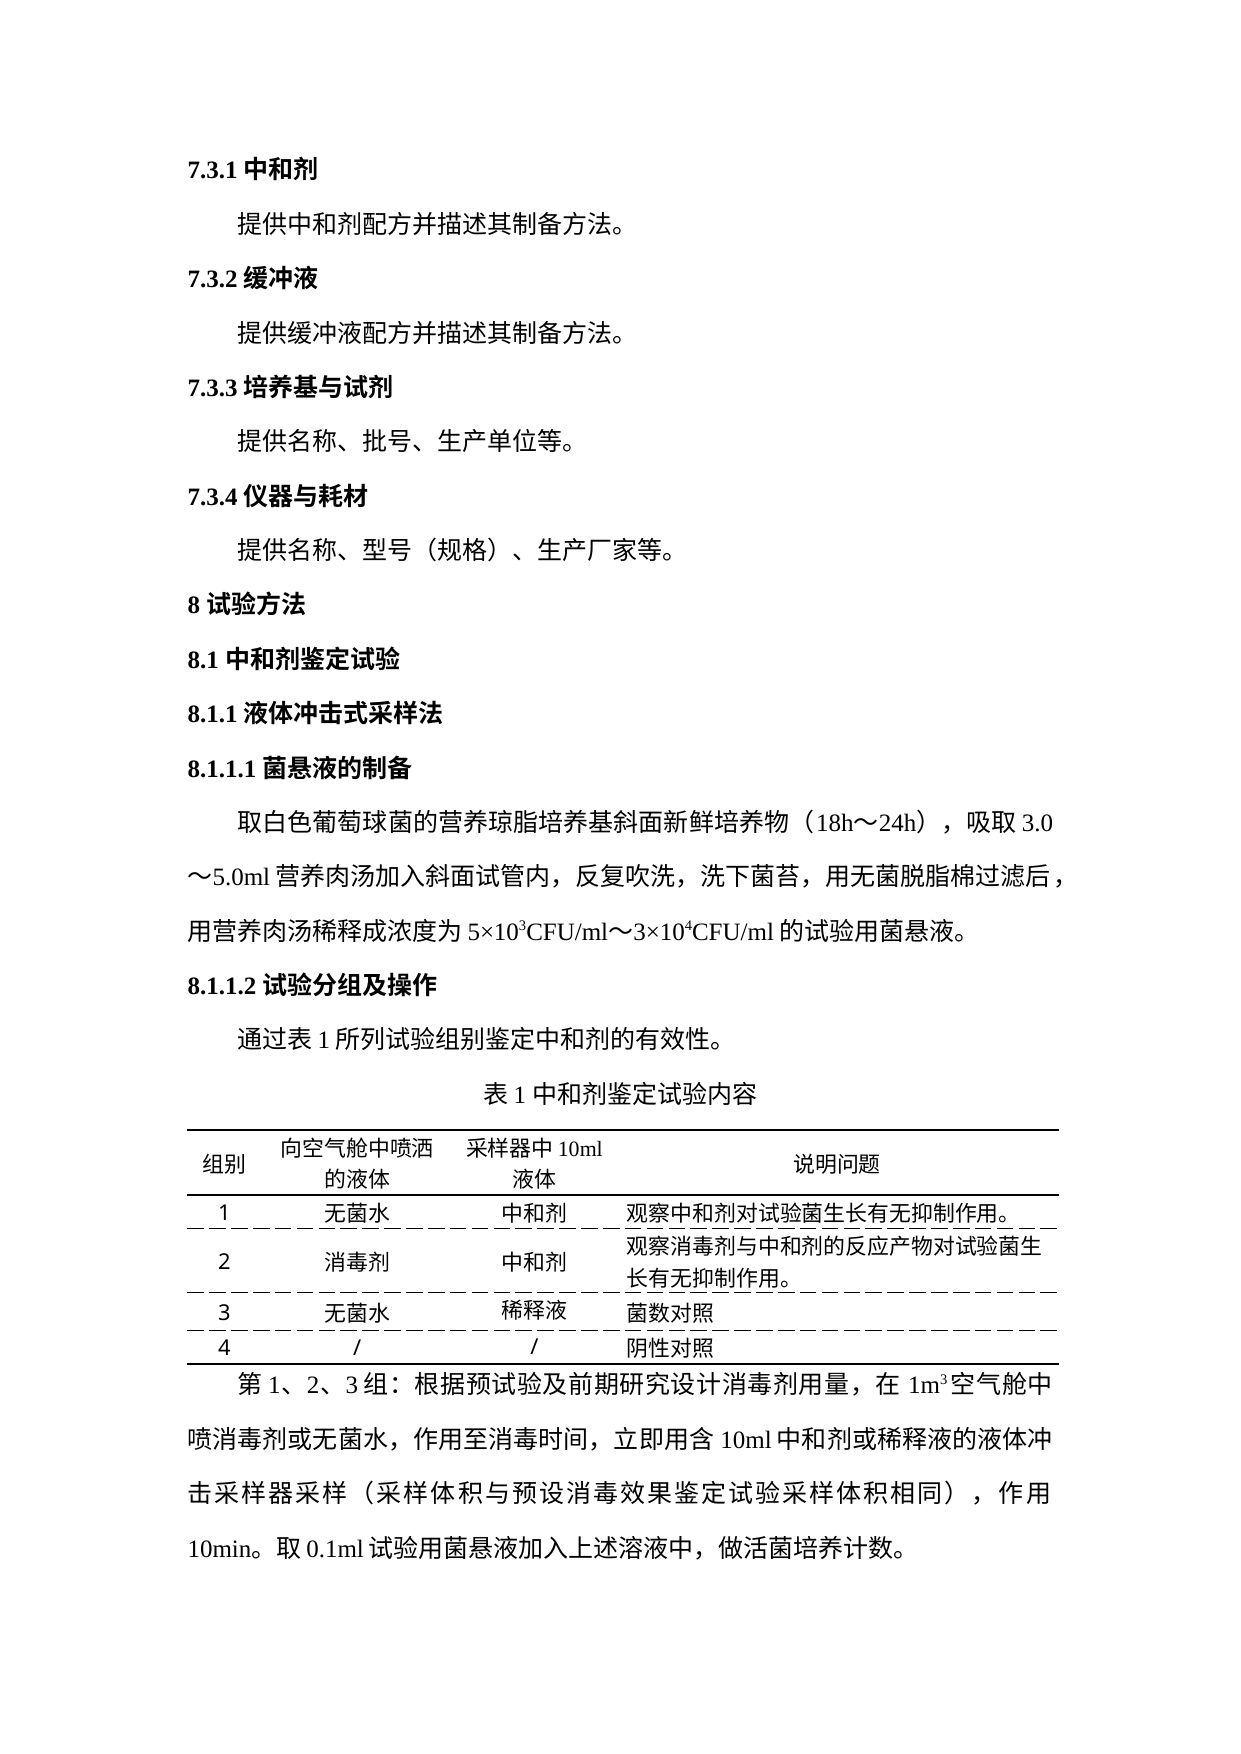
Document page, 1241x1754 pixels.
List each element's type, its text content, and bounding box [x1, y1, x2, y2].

table_cell 阴性对照 [615, 1330, 1058, 1363]
table_cell / [453, 1330, 615, 1363]
text 7.3.1 中和剂 [187, 150, 1053, 186]
text 8.1.1 液体冲击式采样法 [187, 694, 1053, 730]
text 8.1.1.2 试验分组及操作 [187, 966, 1053, 1002]
text 第1、2、3组：根据预试验及前期研究设计消毒剂用量，在1m3空气舱中喷消毒剂或无菌水，作用至消毒时间，立即用含10ml中和剂或稀释液的液体冲击采样器采样（采样体积与预设消毒效果鉴定试验采样体积相同），作用10min。取0.1ml试验用菌悬液加入上述溶液中，做活菌培养计数。 [187, 1365, 1053, 1564]
table_cell 3 [187, 1292, 261, 1330]
text 7.3.2 缓冲液 [187, 259, 1053, 295]
text 提供名称、批号、生产单位等。 [187, 422, 1053, 458]
text 表1 中和剂鉴定试验内容 [187, 1074, 1053, 1111]
text 通过表1所列试验组别鉴定中和剂的有效性。 [187, 1020, 1053, 1056]
table_cell 中和剂 [453, 1228, 615, 1292]
table_header 采样器中10ml液体 [453, 1131, 615, 1194]
table_cell 观察消毒剂与中和剂的反应产物对试验菌生长有无抑制作用。 [615, 1228, 1058, 1292]
text 提供名称、型号（规格）、生产厂家等。 [187, 531, 1053, 567]
table_header 说明问题 [615, 1131, 1058, 1194]
table_cell 菌数对照 [615, 1292, 1058, 1330]
table_cell 无菌水 [261, 1196, 453, 1228]
table_cell 2 [187, 1228, 261, 1292]
table_cell 无菌水 [261, 1292, 453, 1330]
table_cell 中和剂 [453, 1196, 615, 1228]
table_cell 观察中和剂对试验菌生长有无抑制作用。 [615, 1196, 1058, 1228]
table_cell / [261, 1330, 453, 1363]
text 取白色葡萄球菌的营养琼脂培养基斜面新鲜培养物（18h～24h），吸取3.0～5.0ml营养肉汤加入斜面试管内，反复吹洗，洗下菌苔，用无菌脱脂棉过滤后，用营养肉汤稀释成浓度为5×103CFU/ml～3×104CFU/ml的试验用菌悬液。 [187, 802, 1053, 947]
text 8.1 中和剂鉴定试验 [187, 639, 1053, 676]
table_cell 稀释液 [453, 1292, 615, 1330]
text 提供中和剂配方并描述其制备方法。 [187, 204, 1053, 241]
text 7.3.3 培养基与试剂 [187, 367, 1053, 404]
table_cell 4 [187, 1330, 261, 1363]
text 7.3.4 仪器与耗材 [187, 476, 1053, 512]
text 8.1.1.1 菌悬液的制备 [187, 748, 1053, 784]
text 提供缓冲液配方并描述其制备方法。 [187, 313, 1053, 349]
table_cell 1 [187, 1196, 261, 1228]
table_cell 消毒剂 [261, 1228, 453, 1292]
text 8 试验方法 [187, 585, 1053, 621]
table_header 组别 [187, 1131, 261, 1194]
table_header 向空气舱中喷洒的液体 [261, 1131, 453, 1194]
